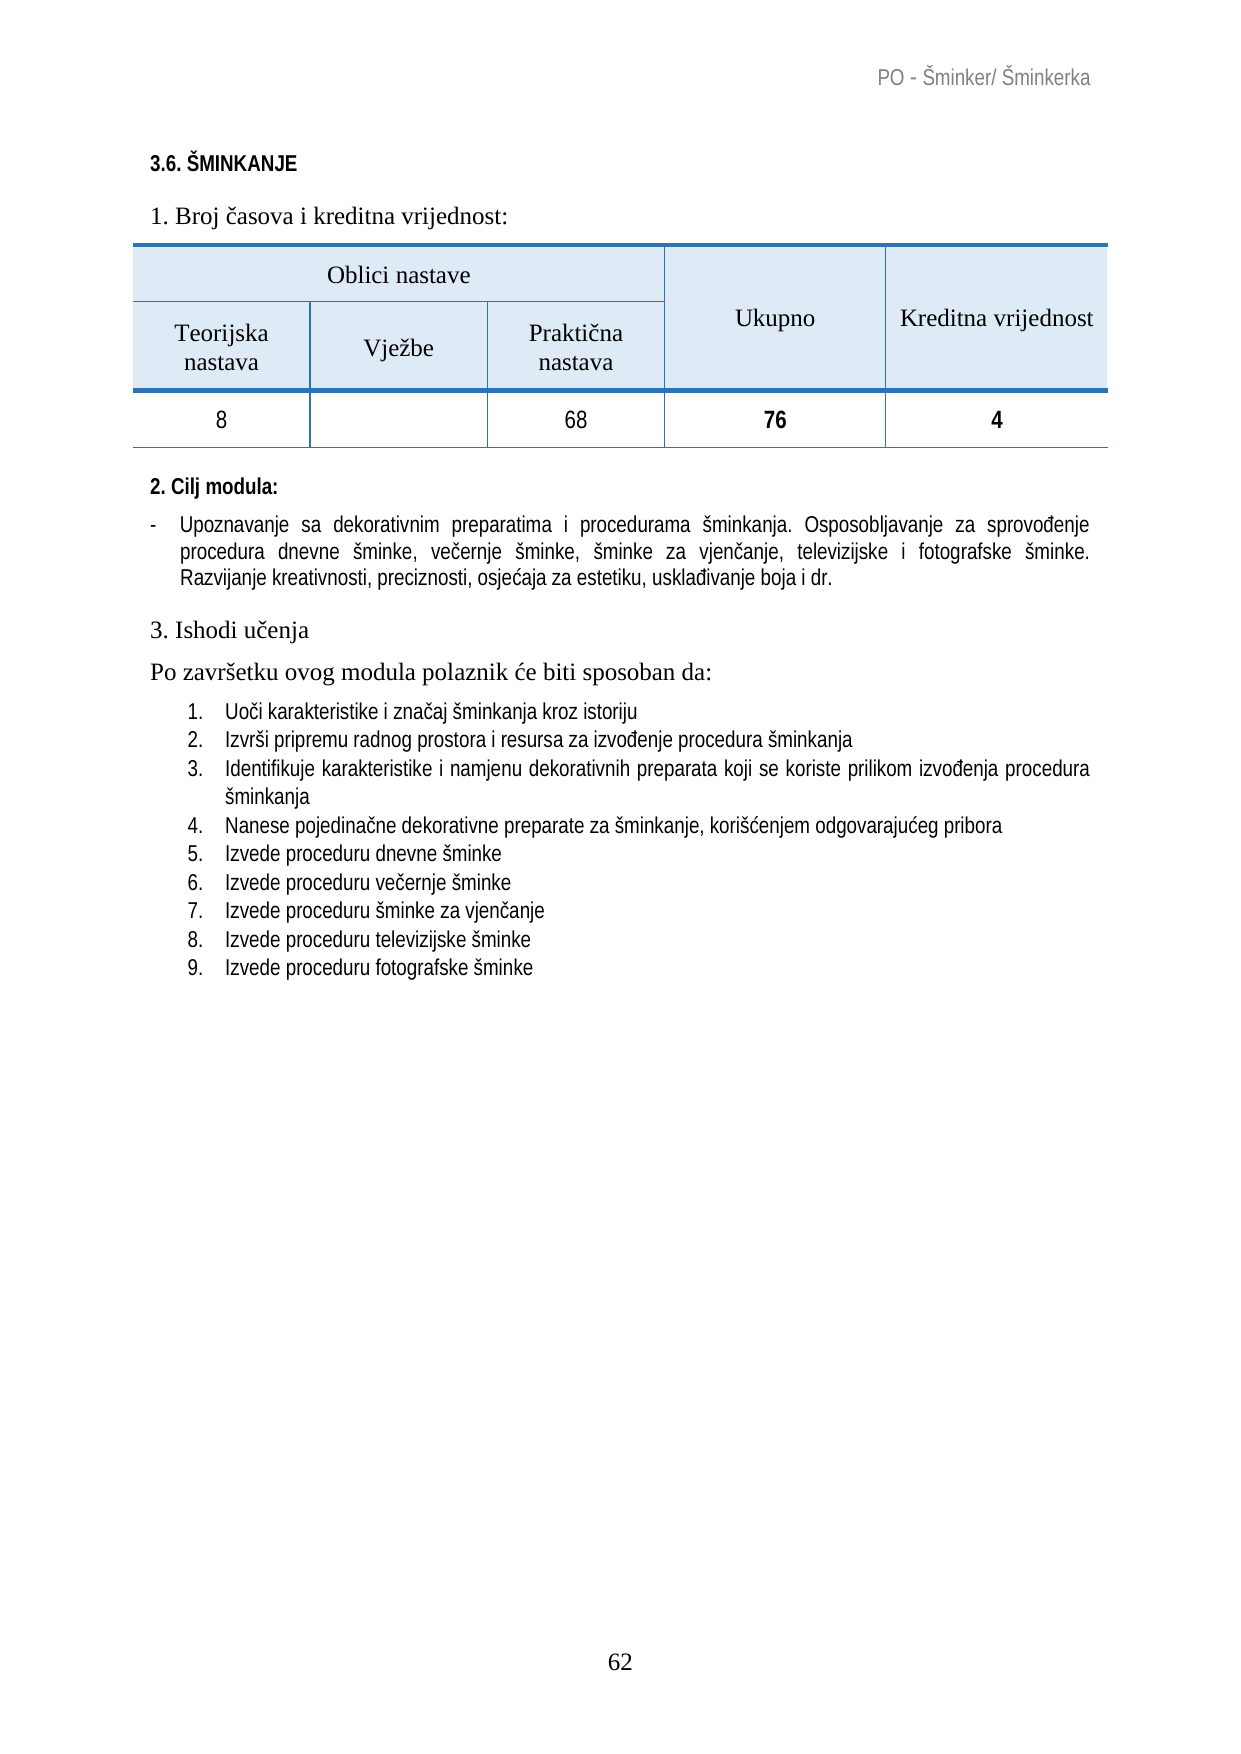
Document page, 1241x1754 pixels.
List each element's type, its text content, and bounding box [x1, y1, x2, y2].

text ŠMINKANJE [150, 150, 1090, 176]
list Izvede proceduru televizijske šminke [187, 926, 1090, 952]
list Nanese pojedinačne dekorativne preparate za šminkanje, korišćenjem odgovarajućeg pribora [187, 812, 1090, 838]
list Identifikuje karakteristike i namjenu dekorativnih preparata koji se koriste prilikom izvođenja procedura šminkanja [187, 755, 1090, 810]
table_cell [311, 393, 487, 447]
list Uoči karakteristike i značaj šminkanja kroz istoriju [187, 698, 1090, 724]
table_cell [311, 302, 487, 388]
list Upoznavanje sa dekorativnim preparatima i procedurama šminkanja. Osposobljavanje za sprovođenje procedura dnevne šminke, večernje šminke, šminke za vjenčanje, televizijske i fotografske šminke. Razvijanje kreativnosti, preciznosti, osjećaja za estetiku, usklađivanje boja i dr. [150, 511, 1090, 591]
table_cell 8 [133, 393, 309, 447]
table_cell [488, 302, 664, 388]
list Izvrši pripremu radnog prostora i resursa za izvođenje procedura šminkanja [187, 726, 1090, 753]
table_cell 4 [886, 393, 1107, 447]
table_cell 76 [665, 393, 885, 447]
table_header [665, 247, 885, 388]
table_cell [133, 302, 309, 388]
text 2. Cilj modula: [150, 473, 1090, 499]
list Izvede proceduru šminke za vjenčanje [187, 897, 1090, 923]
list Izvede proceduru fotografske šminke [187, 954, 1090, 980]
table_header [133, 247, 664, 301]
table_cell 68 [488, 393, 664, 447]
table_header [886, 247, 1107, 388]
list Izvede proceduru dnevne šminke [187, 840, 1090, 867]
list Izvede proceduru večernje šminke [187, 869, 1090, 895]
